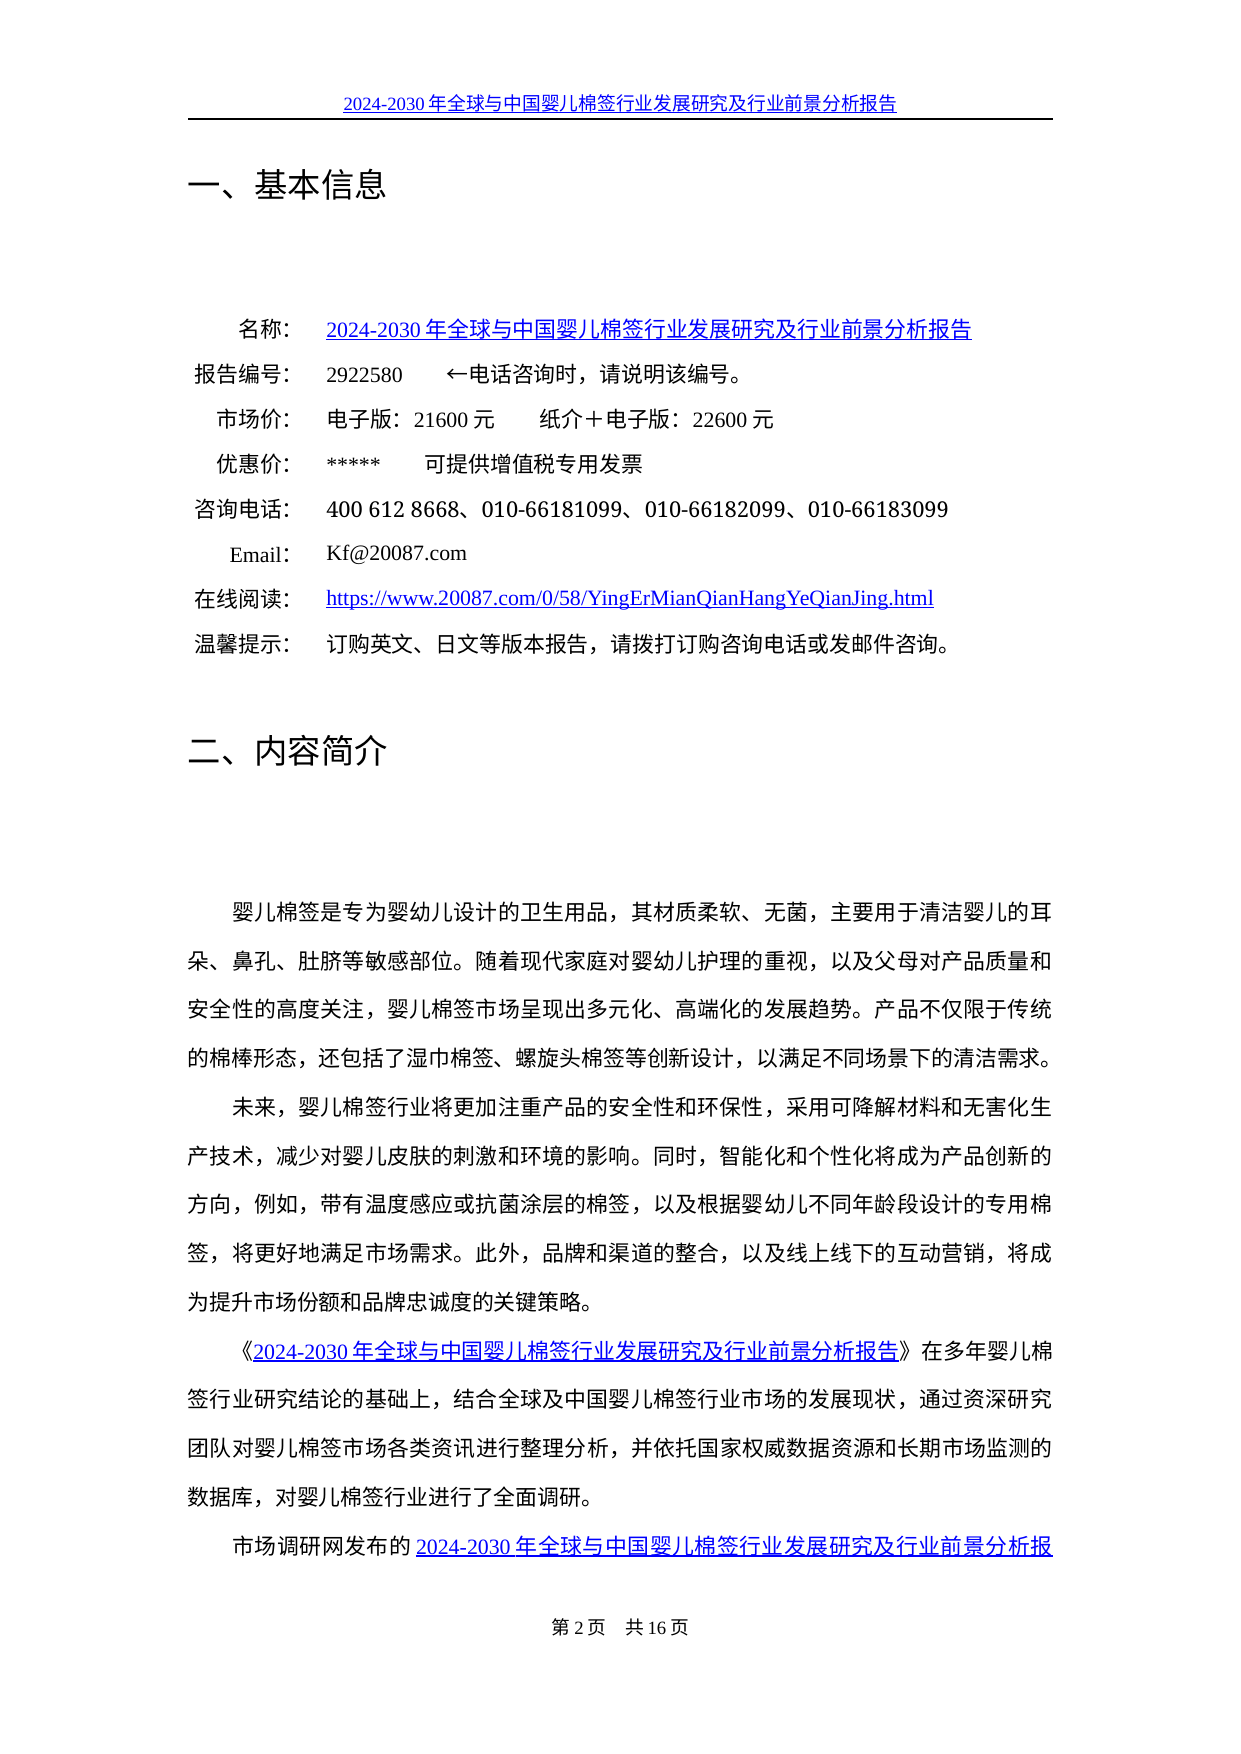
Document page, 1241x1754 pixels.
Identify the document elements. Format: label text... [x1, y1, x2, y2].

table_cell 报告编号： [167, 357, 315, 402]
table_cell 电子版：21600 元 纸介＋电子版：22600 元 [315, 402, 1073, 447]
table_cell Email： [167, 537, 315, 582]
title 一、基本信息 [187, 150, 1053, 215]
table_cell 市场价： [167, 402, 315, 447]
table_cell 温馨提示： [167, 627, 315, 672]
table_cell [315, 582, 1073, 627]
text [187, 894, 1053, 1561]
table_header 2024-2030年全球与中国婴儿棉签行业发展研究及行业前景分析报告 [315, 312, 1073, 357]
table_cell Kf@20087.com [315, 537, 1073, 582]
table_cell 咨询电话： [167, 492, 315, 537]
title 二、内容简介 [187, 717, 1053, 782]
table_cell 2922580 ←电话咨询时，请说明该编号。 [315, 357, 1073, 402]
table_cell 优惠价： [167, 447, 315, 492]
table_cell 400 612 8668、010-66181099、010-66182099、010-66183099 [315, 492, 1073, 537]
table_cell 订购英文、日文等版本报告，请拨打订购咨询电话或发邮件咨询。 [315, 627, 1073, 672]
table_header 名称： [167, 312, 315, 357]
table_cell ***** 可提供增值税专用发票 [315, 447, 1073, 492]
table_cell 在线阅读： [167, 582, 315, 627]
